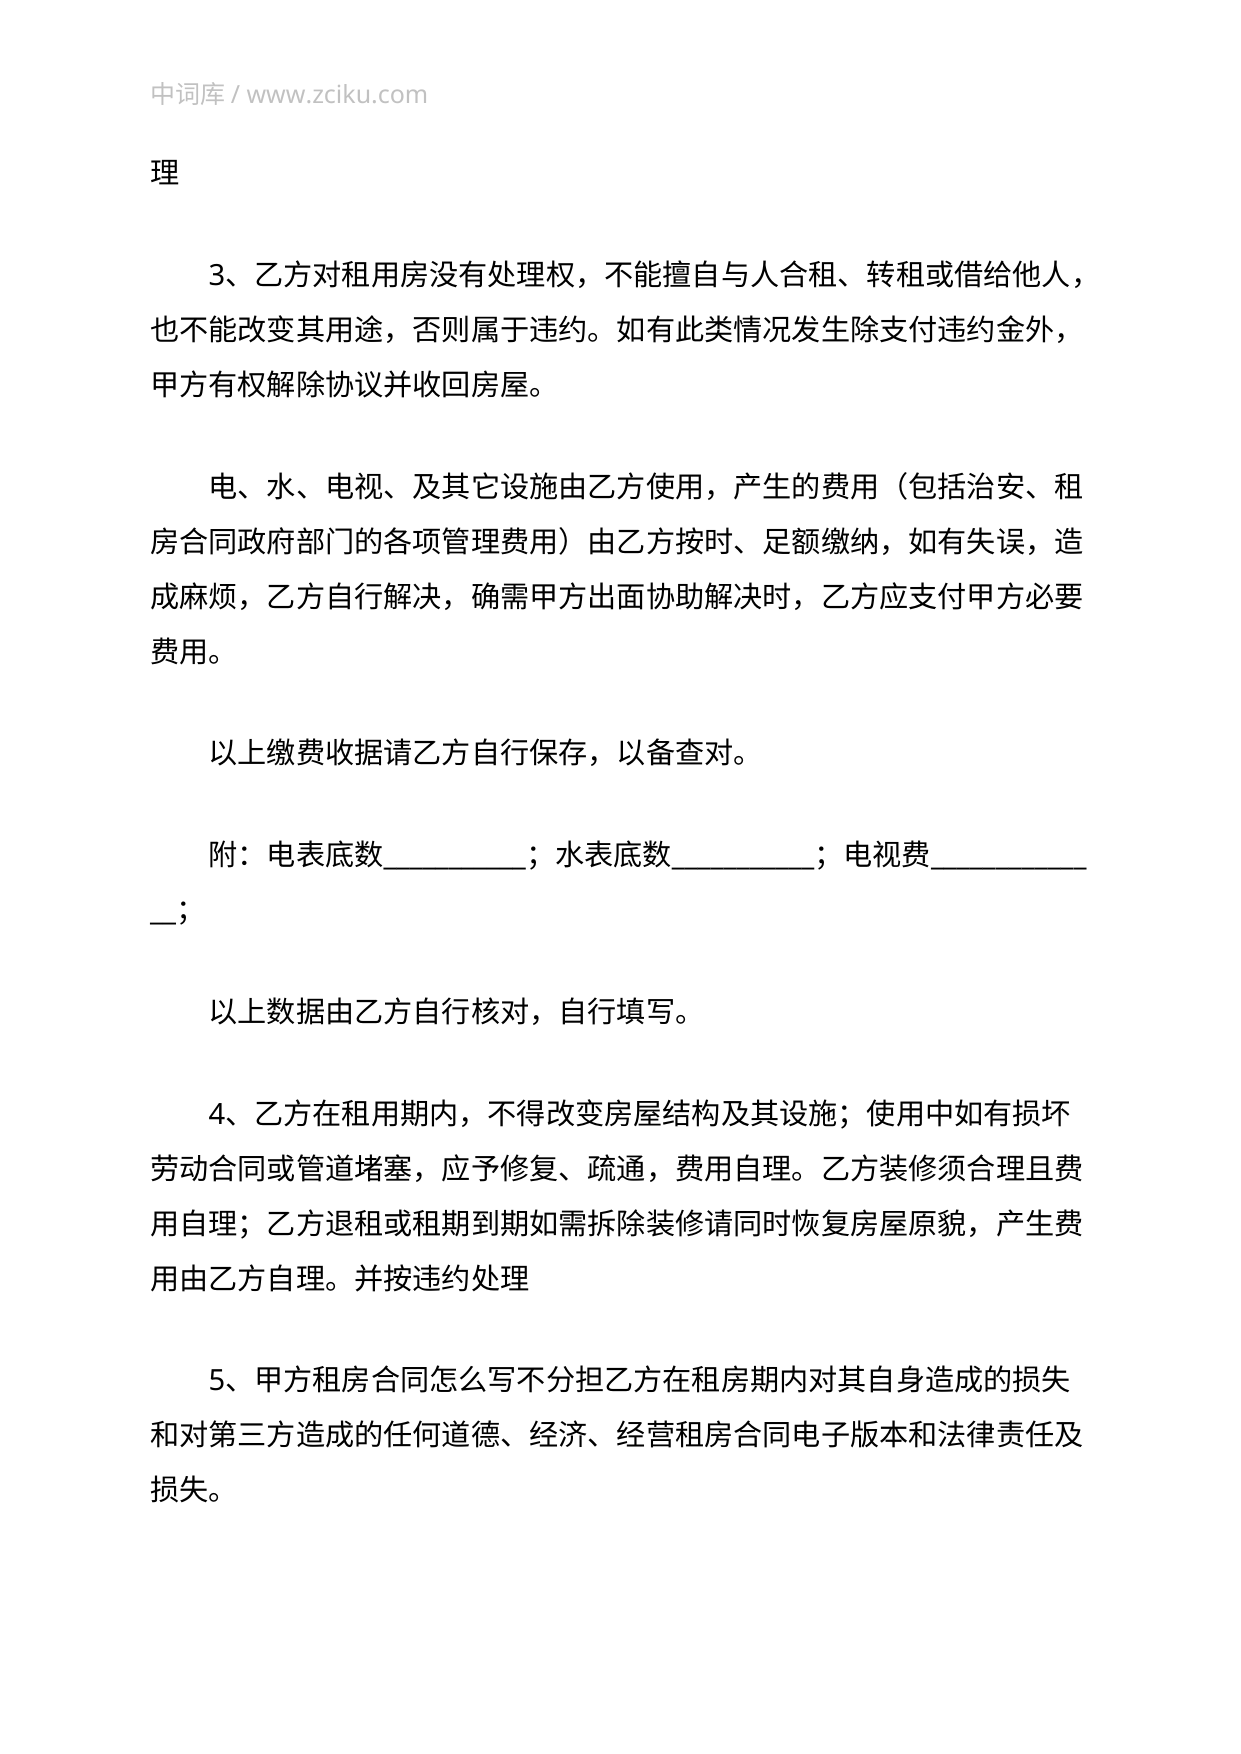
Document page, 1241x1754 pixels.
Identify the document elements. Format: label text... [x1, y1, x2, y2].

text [150, 150, 1090, 192]
text 电、水、电视、及其它设施由乙方使用，产生的费用（包括治安、租房合同政府部门的各项管理费用）由乙方按时、足额缴纳，如有失误，造成麻烦，乙方自行解决，确需甲方出面协助解决时，乙方应支付甲方必要费用。 [150, 463, 1090, 670]
text 5、甲方租房合同怎么写不分担乙方在租房期内对其自身造成的损失和对第三方造成的任何道德、经济、经营租房合同电子版本和法律责任及损失。 [150, 1357, 1090, 1509]
text 4、乙方在租用期内，不得改变房屋结构及其设施；使用中如有损坏劳动合同或管道堵塞，应予修复、疏通，费用自理。乙方装修须合理且费用自理；乙方退租或租期到期如需拆除装修请同时恢复房屋原貌，产生费用由乙方自理。并按违约处理 [150, 1090, 1090, 1297]
text 以上数据由乙方自行核对，自行填写。 [150, 989, 1090, 1031]
text 以上缴费收据请乙方自行保存，以备查对。 [150, 730, 1090, 772]
text 附：电表底数___________；水表底数___________；电视费______________； [150, 832, 1090, 929]
text 3、乙方对租用房没有处理权，不能擅自与人合租、转租或借给他人，也不能改变其用途，否则属于违约。如有此类情况发生除支付违约金外，甲方有权解除协议并收回房屋。 [150, 252, 1090, 404]
